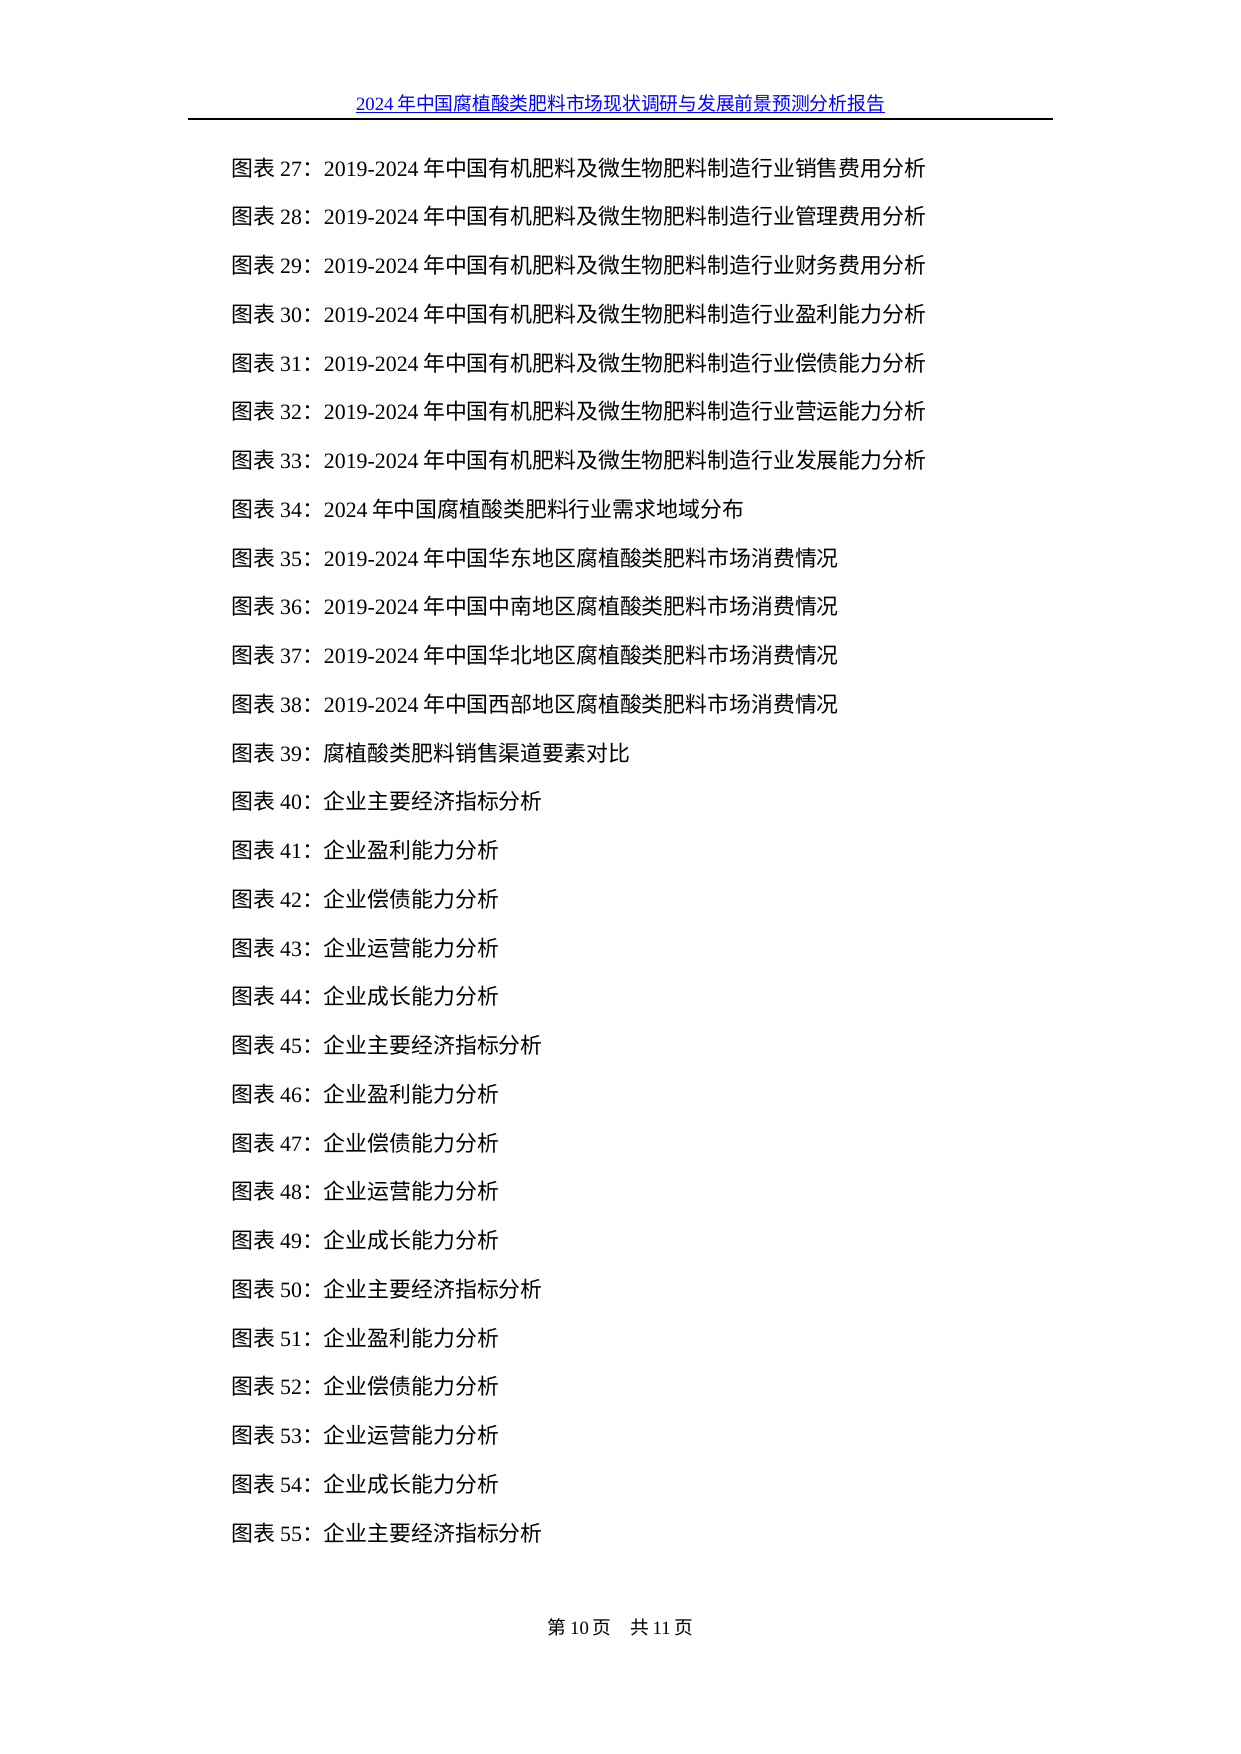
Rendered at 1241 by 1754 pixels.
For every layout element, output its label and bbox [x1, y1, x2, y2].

text [187, 150, 1053, 1548]
